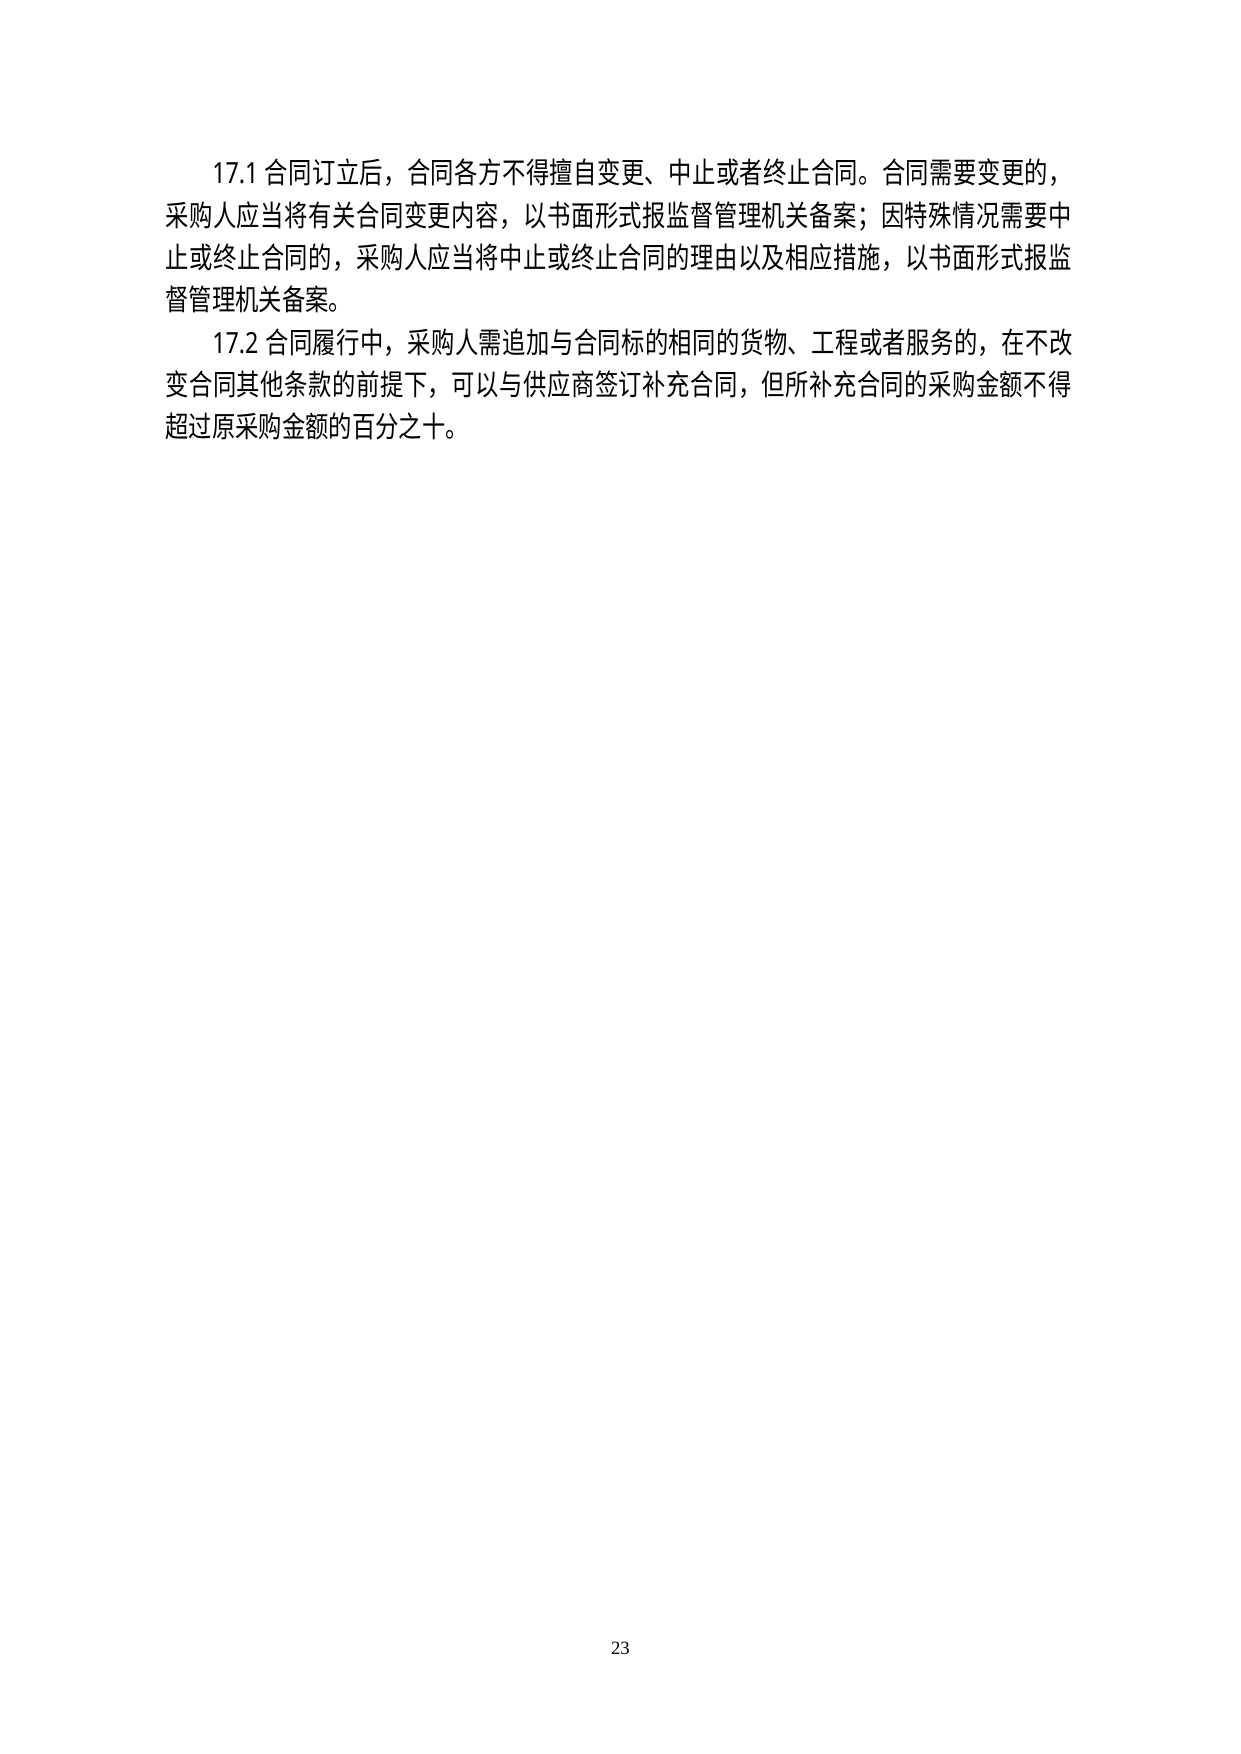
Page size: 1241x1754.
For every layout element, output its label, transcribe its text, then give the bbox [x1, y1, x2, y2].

list 17.1合同订立后，合同各方不得擅自变更、中止或者终止合同。合同需要变更的，采购人应当将有关合同变更内容，以书面形式报监督管理机关备案；因特殊情况需要中止或终止合同的，采购人应当将中止或终止合同的理由以及相应措施，以书面形式报监督管理机关备案。 [165, 150, 1075, 319]
list 17.2 合同履行中，采购人需追加与合同标的相同的货物、工程或者服务的，在不改变合同其他条款的前提下，可以与供应商签订补充合同，但所补充合同的采购金额不得超过原采购金额的百分之十。 [165, 319, 1075, 446]
